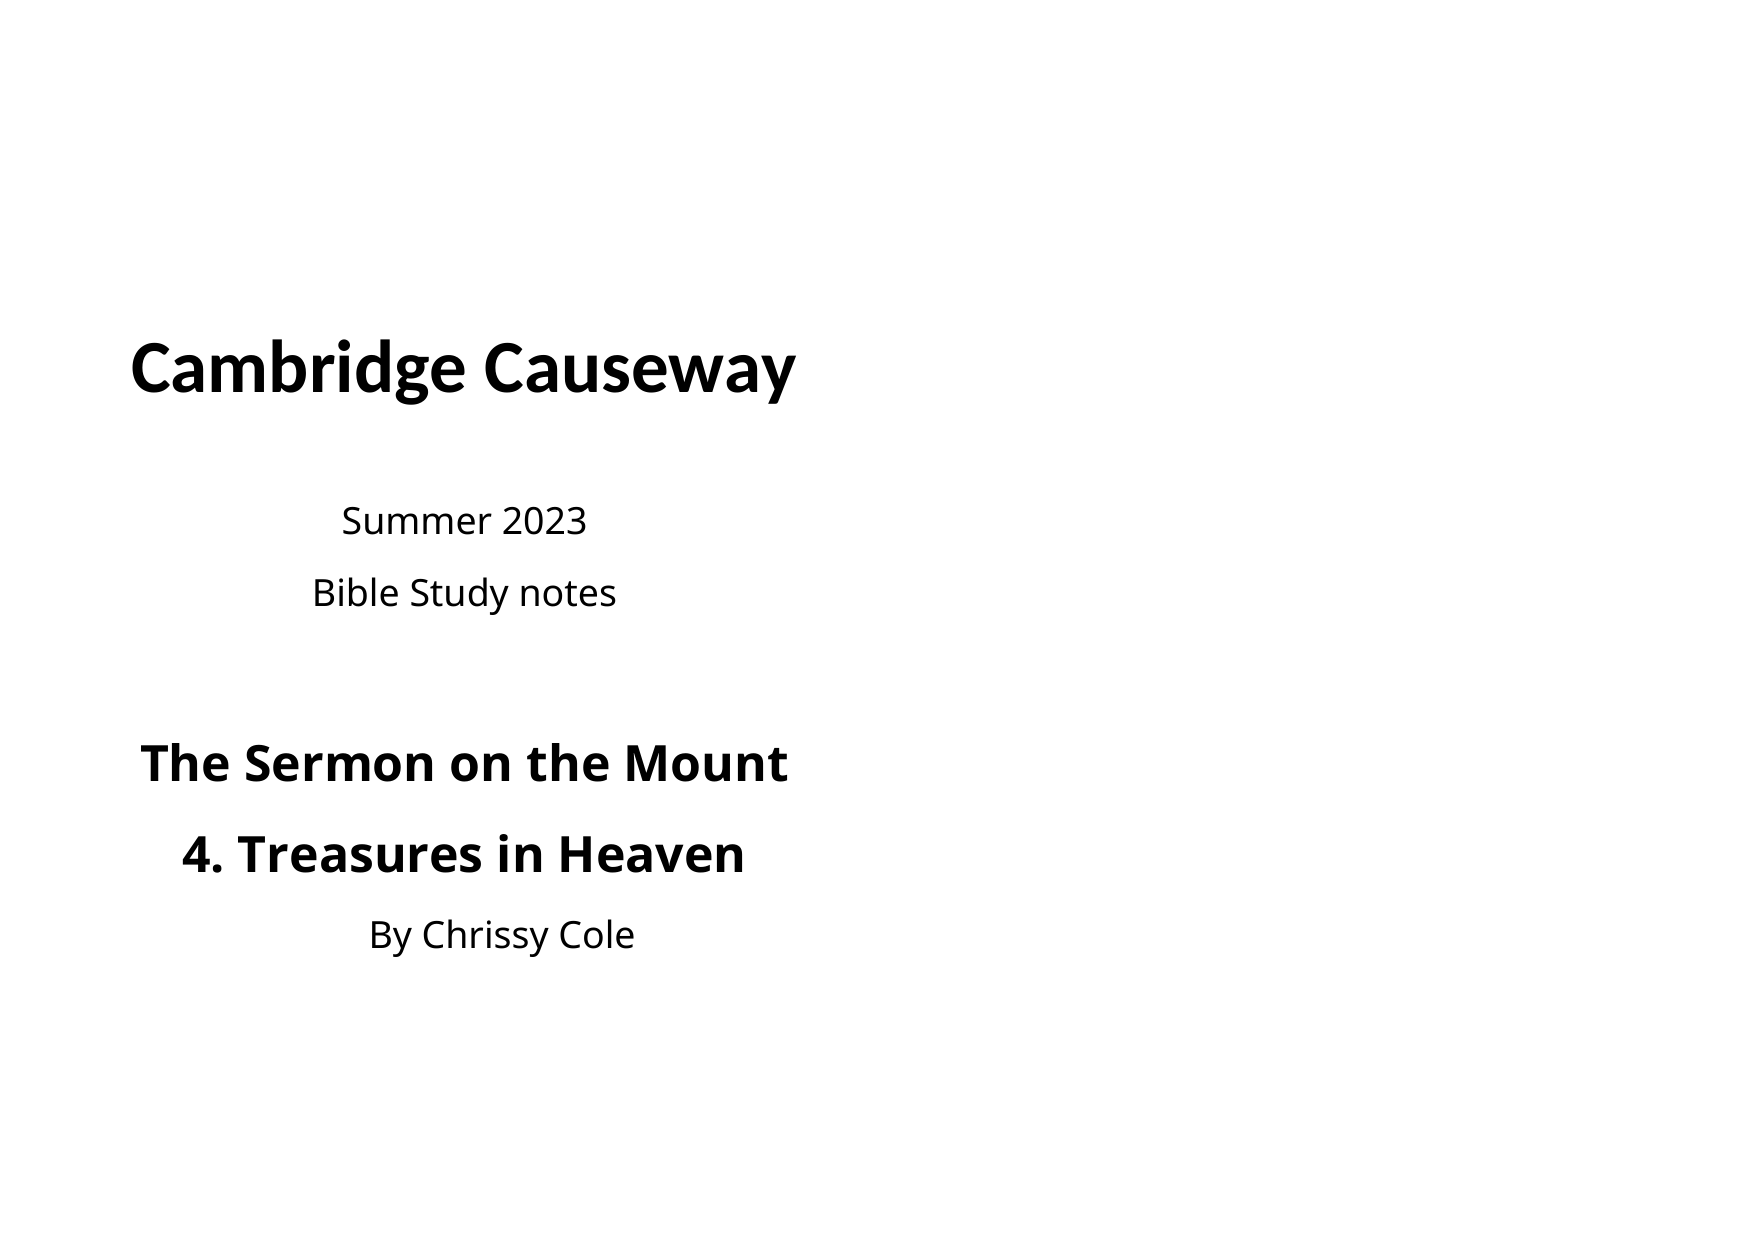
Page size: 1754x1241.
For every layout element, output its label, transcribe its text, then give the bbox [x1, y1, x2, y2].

text Summer 2023 [89, 495, 840, 546]
text 4. Treasures in Heaven [89, 819, 840, 887]
list By Chrissy Cole [164, 909, 840, 960]
text Cambridge Causeway [89, 320, 840, 411]
text The Sermon on the Mount [89, 728, 840, 797]
text Bible Study notes [89, 566, 840, 617]
